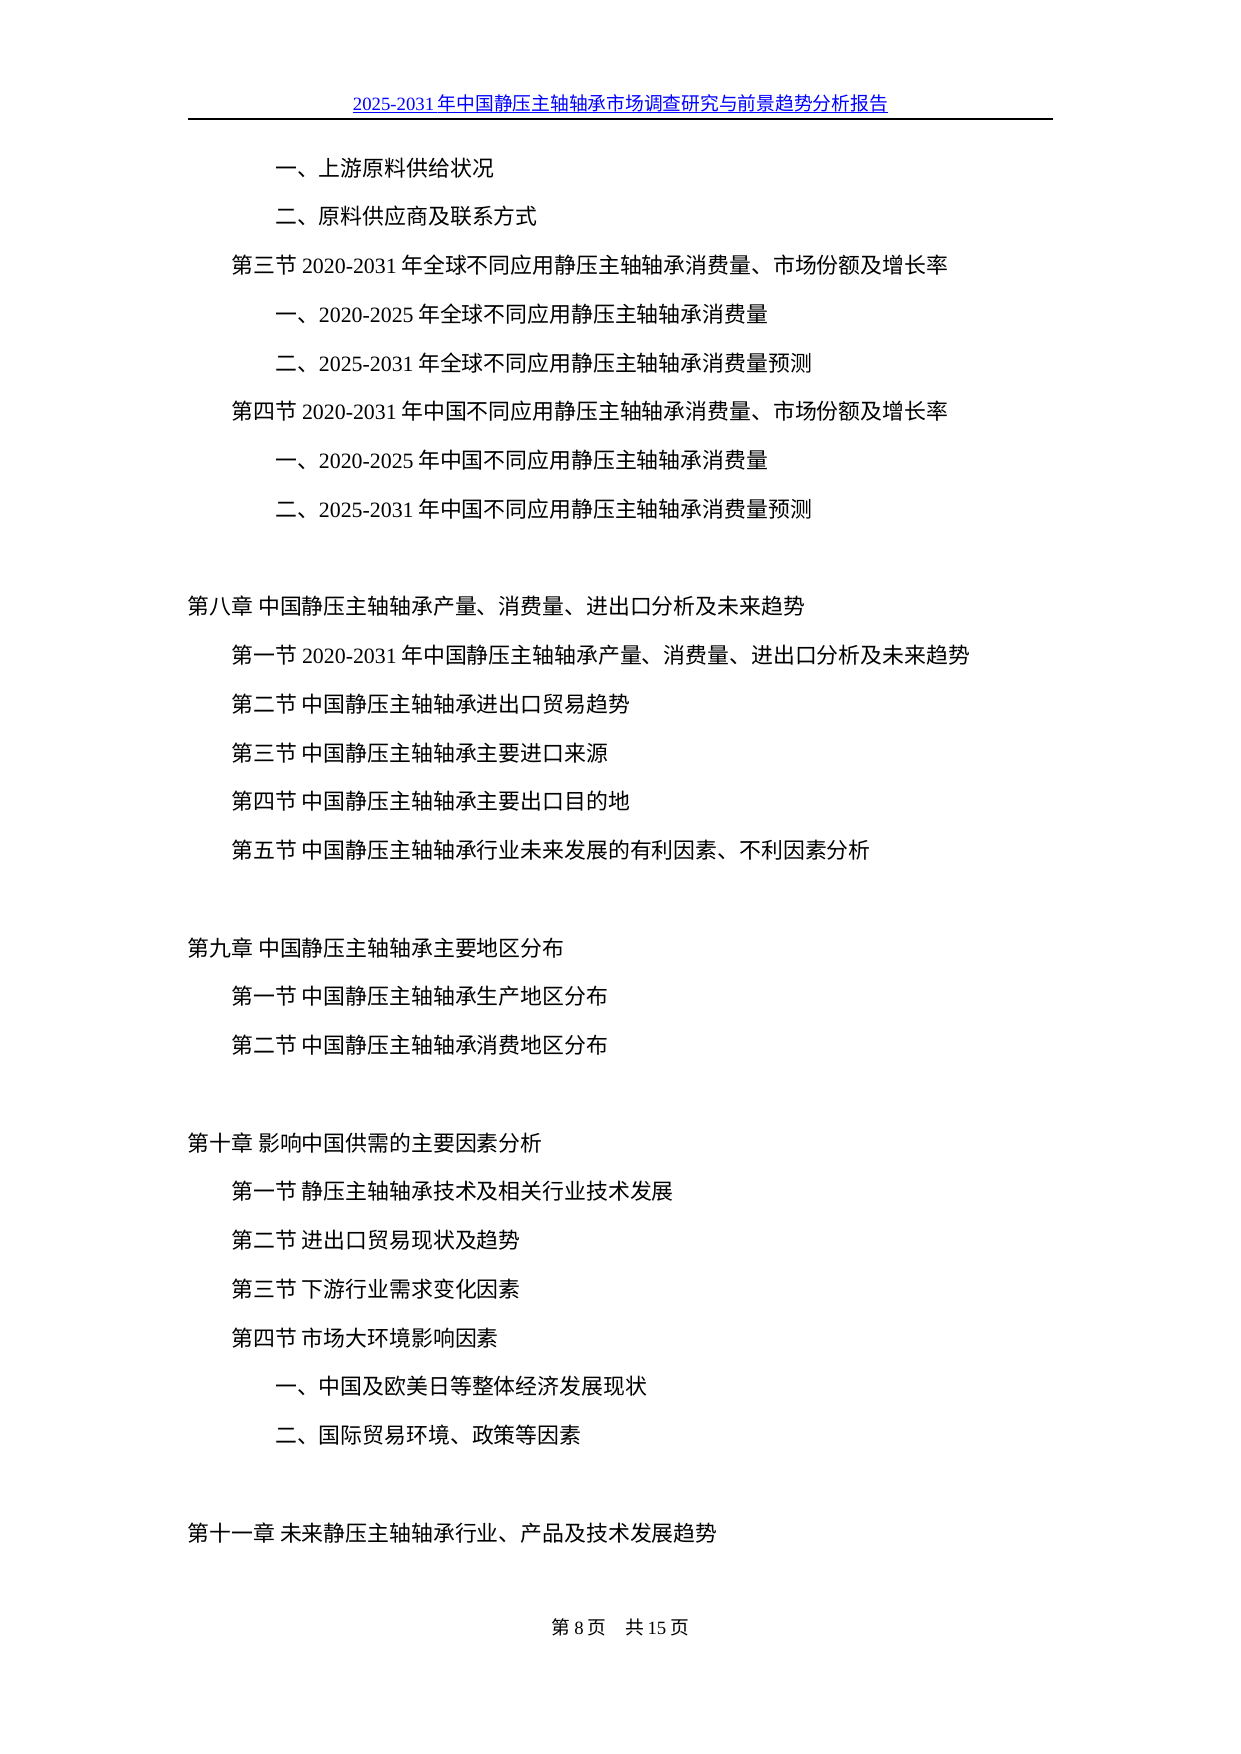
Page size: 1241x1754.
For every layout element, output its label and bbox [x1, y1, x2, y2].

text [187, 150, 1053, 1548]
